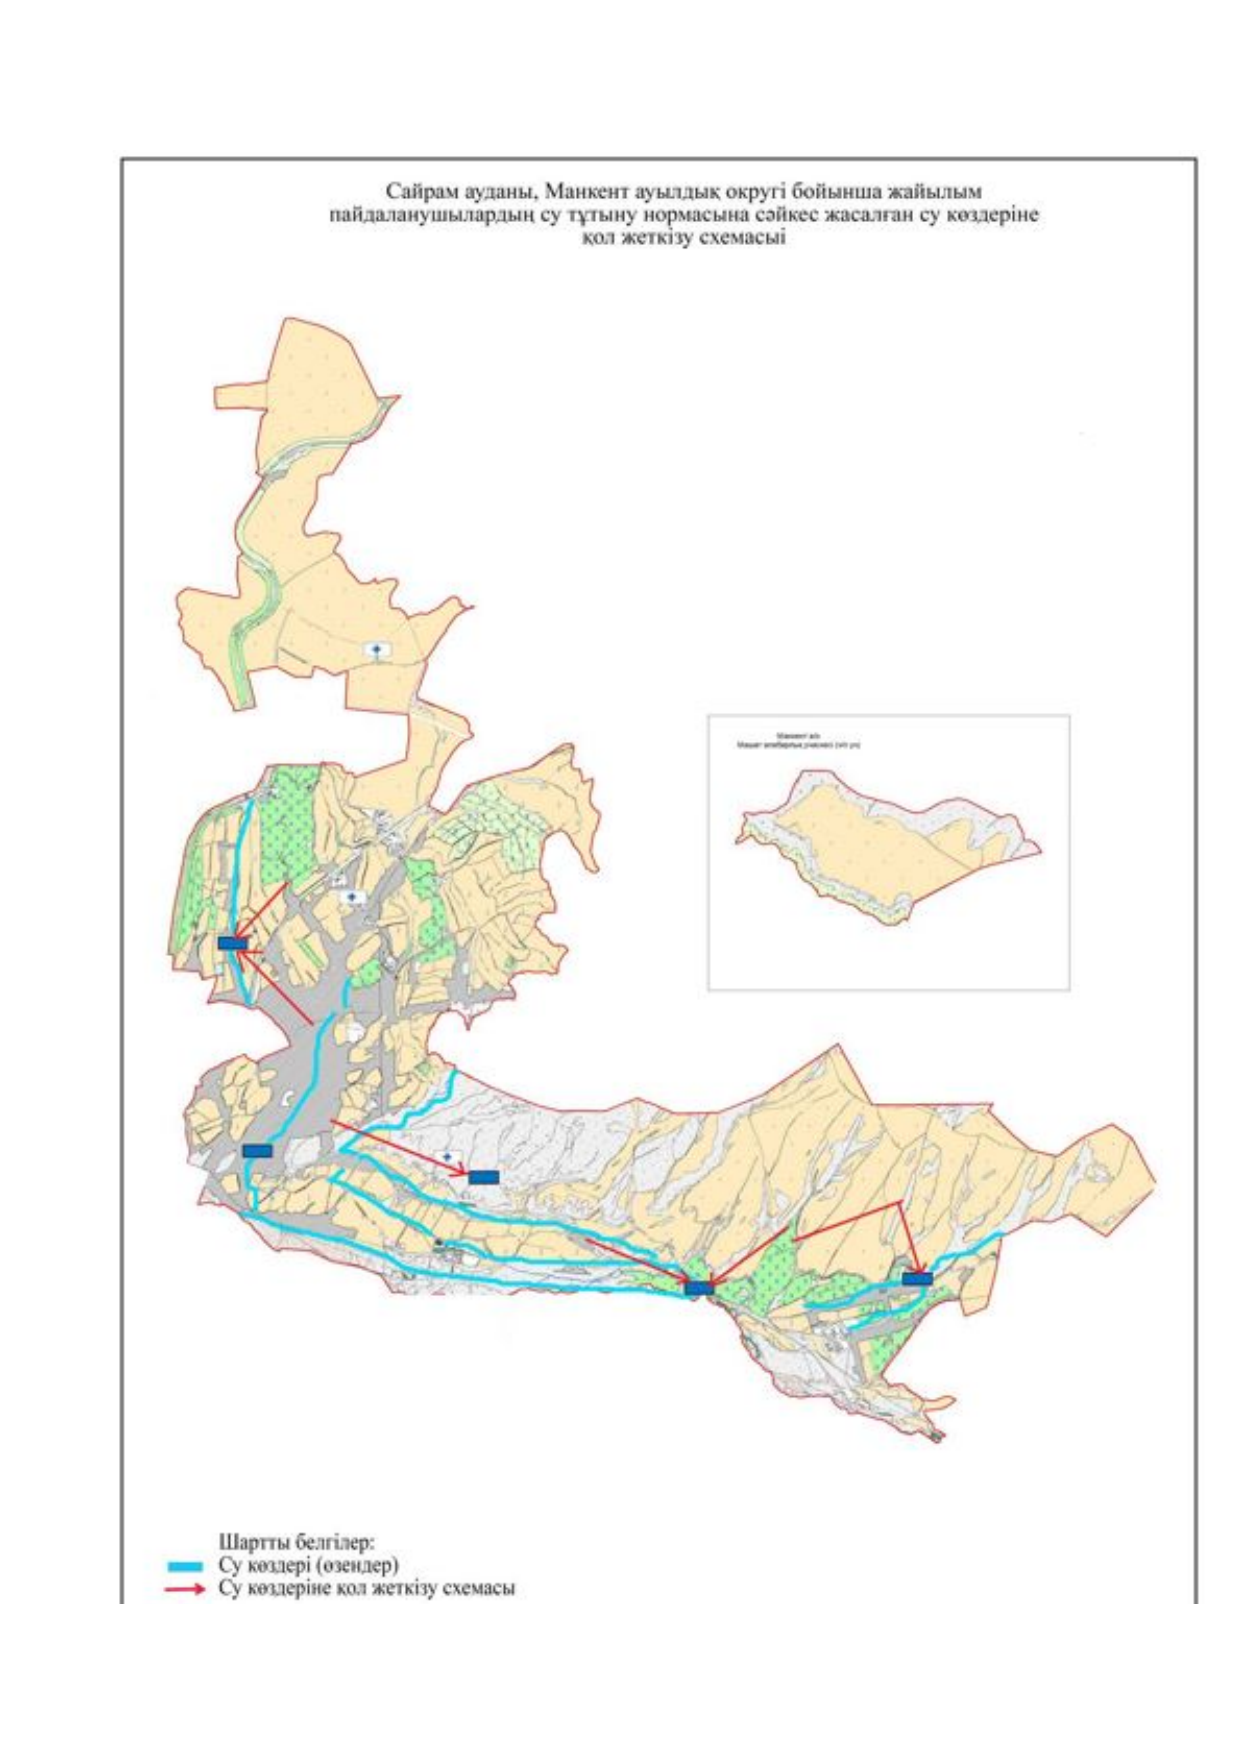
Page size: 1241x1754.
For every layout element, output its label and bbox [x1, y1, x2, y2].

picture [112, 150, 1207, 1604]
